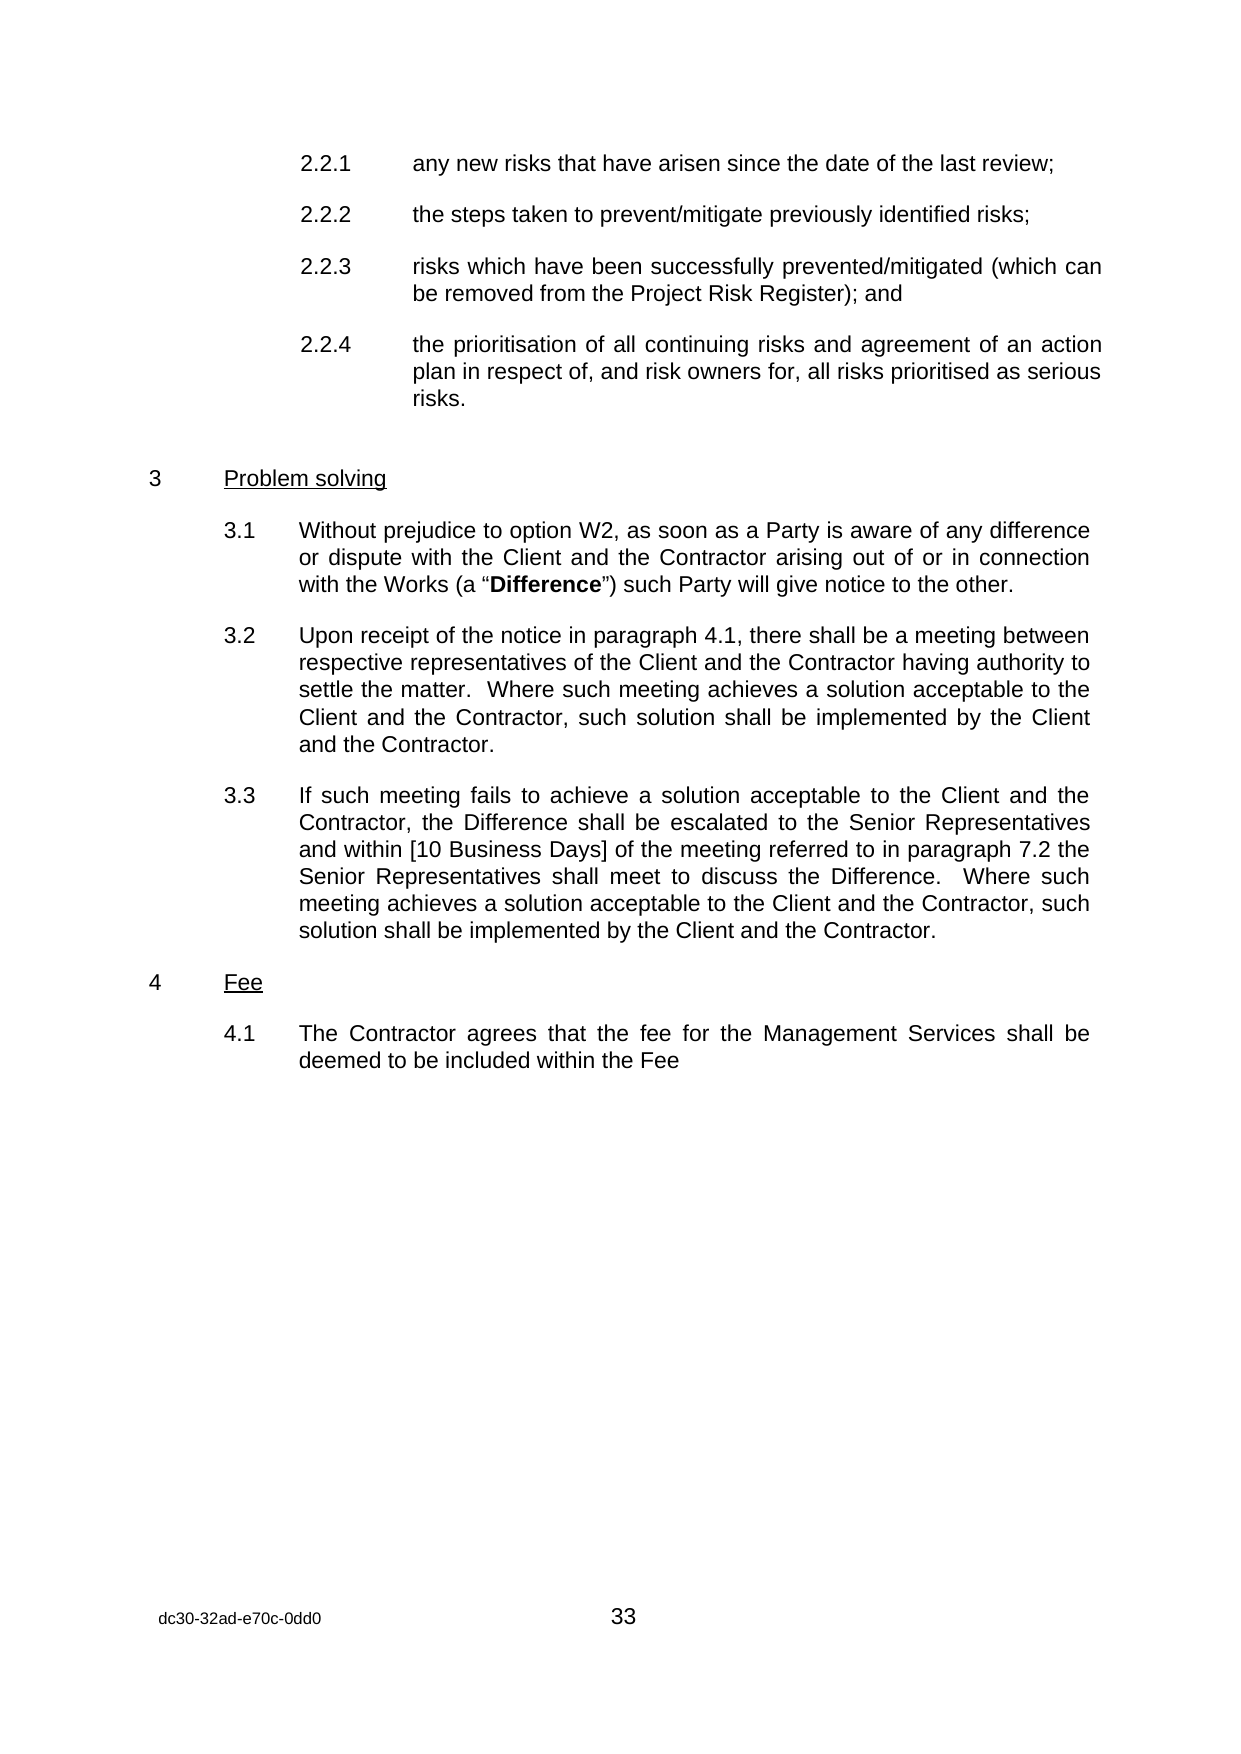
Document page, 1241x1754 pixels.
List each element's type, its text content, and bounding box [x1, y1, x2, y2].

list The Contractor agrees that the fee for the Management Services shall be deemed to be included within the Fee [223, 1020, 1091, 1074]
list Without prejudice to option W2, as soon as a Party is aware of any difference or dispute with the Client and the Contractor arising out of or in connection with the Works (a “Difference”) such Party will give notice to the other. [223, 517, 1091, 597]
list the prioritisation of all continuing risks and agreement of an action plan in respect of, and risk owners for, all risks prioritised as serious risks. [300, 331, 1102, 412]
list Problem solving [148, 465, 1102, 491]
list If such meeting fails to achieve a solution acceptable to the Client and the Contractor, the Difference shall be escalated to the Senior Representatives and within [10 Business Days] of the meeting referred to in paragraph 7.2 the Senior Representatives shall meet to discuss the Difference. Where such meeting achieves a solution acceptable to the Client and the Contractor, such solution shall be implemented by the Client and the Contractor. [223, 782, 1091, 944]
list risks which have been successfully prevented/mitigated (which can be removed from the Project Risk Register); and [300, 253, 1102, 306]
list Fee [148, 969, 1102, 995]
list any new risks that have arisen since the date of the last review; [300, 150, 1102, 176]
list Upon receipt of the notice in paragraph 4.1, there shall be a meeting between respective representatives of the Client and the Contractor having authority to settle the matter. Where such meeting achieves a solution acceptable to the Client and the Contractor, such solution shall be implemented by the Client and the Contractor. [223, 622, 1091, 757]
list the steps taken to prevent/mitigate previously identified risks; [300, 201, 1102, 228]
